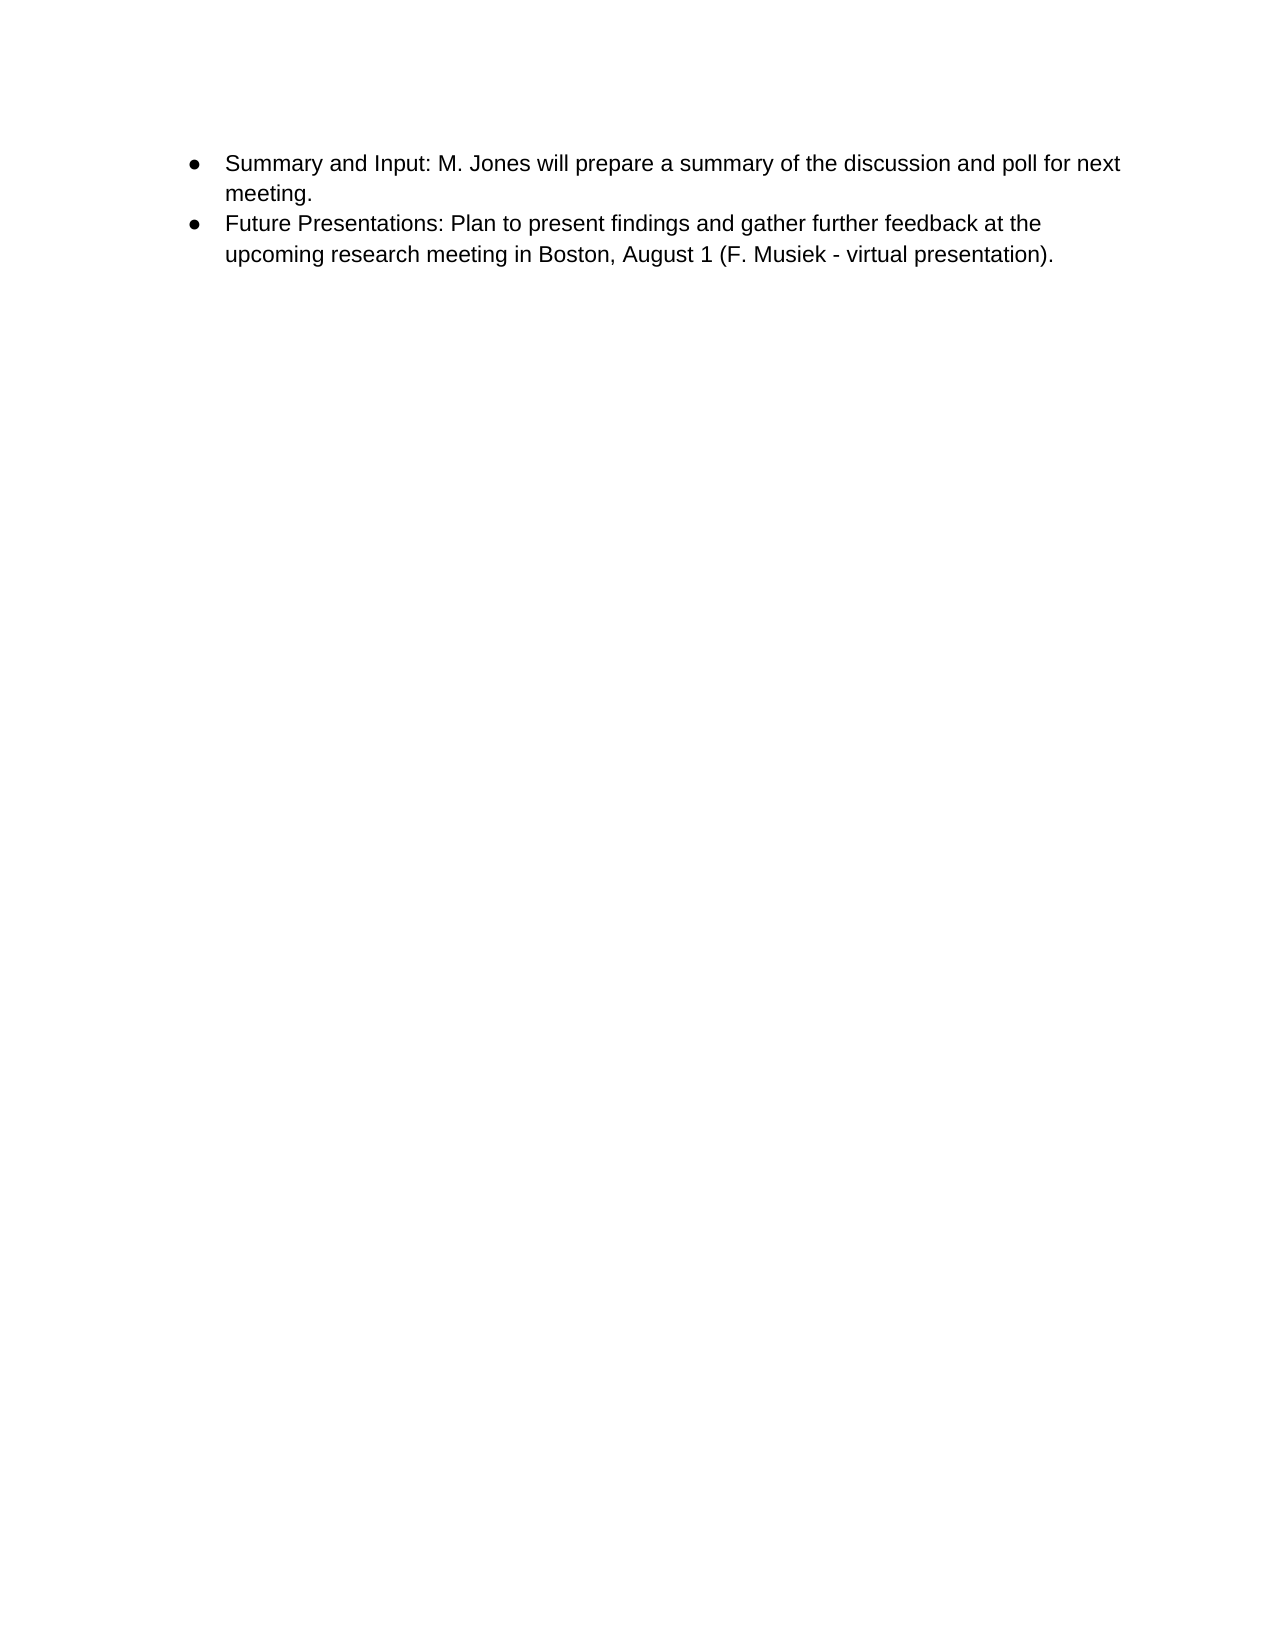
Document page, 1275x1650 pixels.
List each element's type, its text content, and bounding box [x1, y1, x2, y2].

list Future Presentations: Plan to present findings and gather further feedback at the upcoming research meeting in Boston, August 1 (F. Musiek - virtual presentation). [187, 210, 1125, 267]
list Summary and Input: M. Jones will prepare a summary of the discussion and poll for next meeting. [187, 150, 1125, 207]
